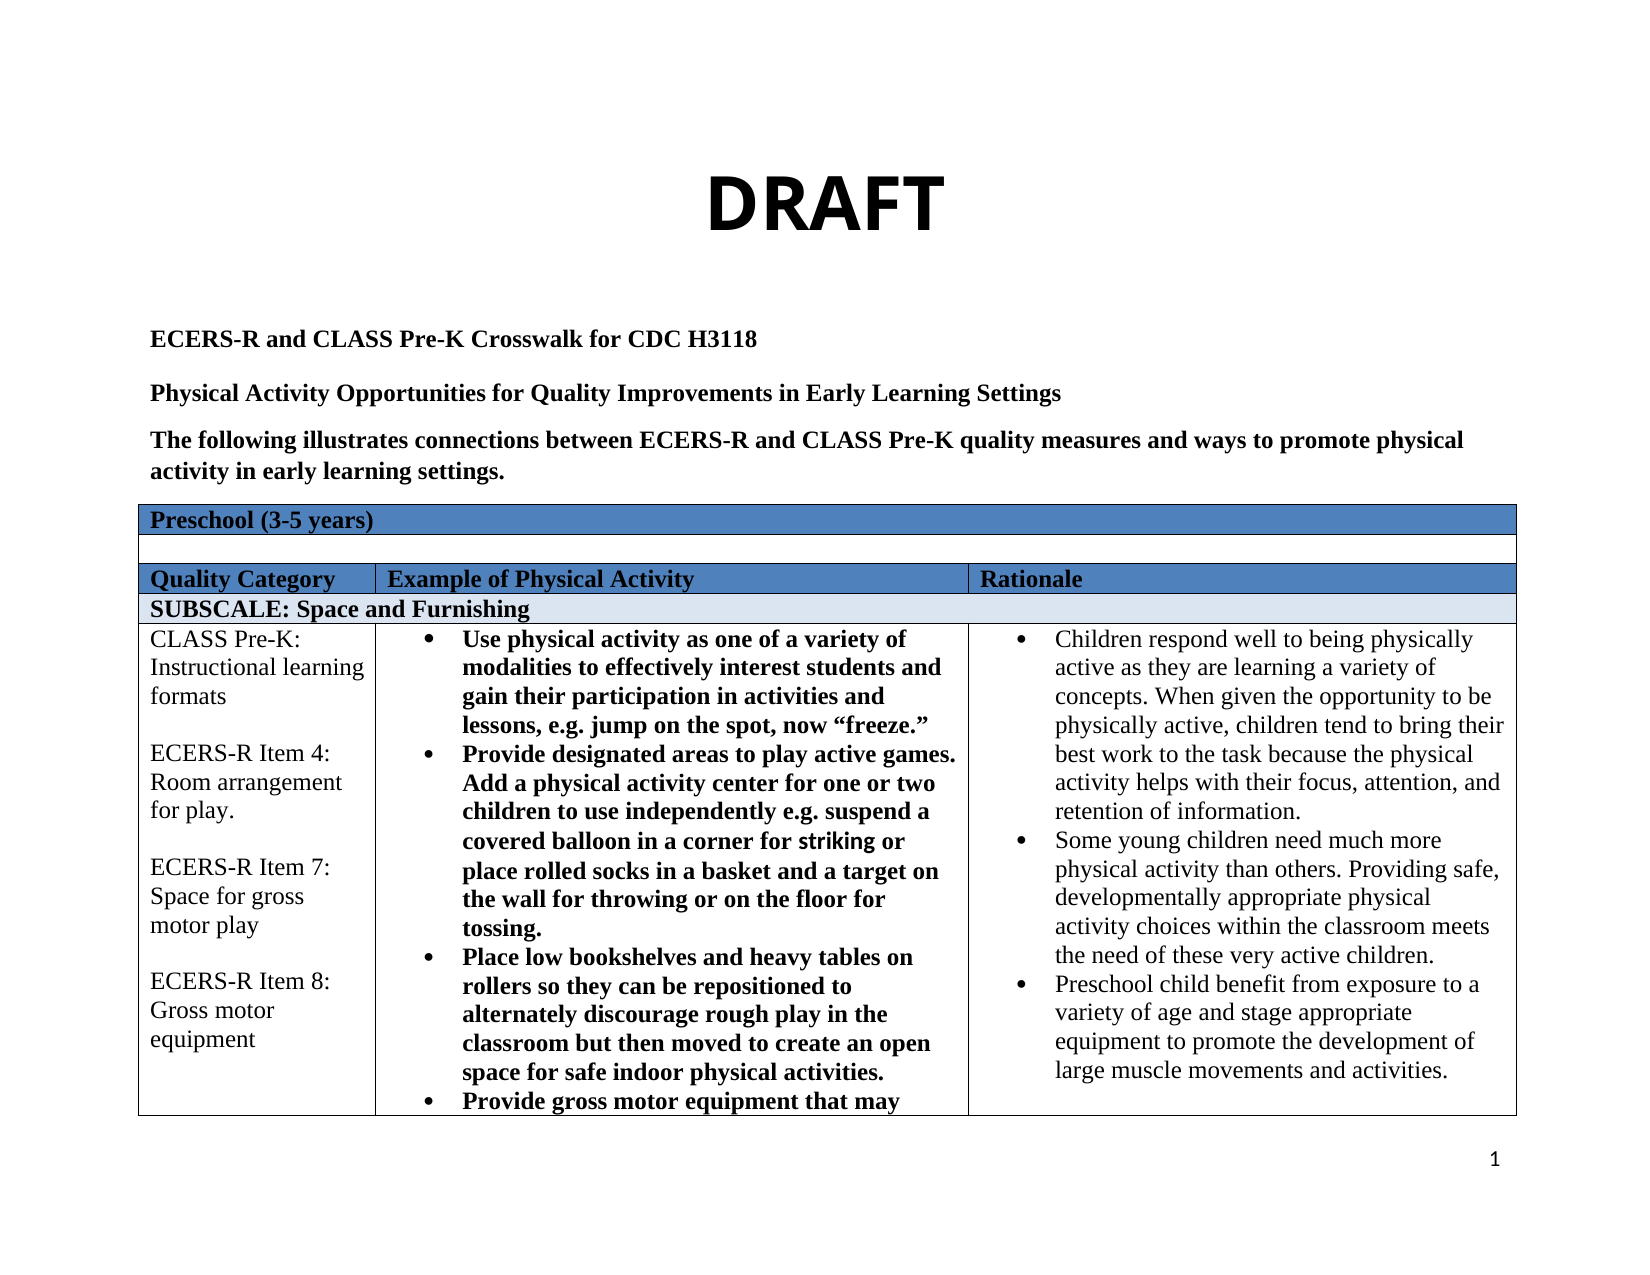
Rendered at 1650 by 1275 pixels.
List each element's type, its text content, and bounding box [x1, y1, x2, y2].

table_cell SUBSCALE: Space and Furnishing [139, 594, 1516, 623]
table_header Preschool (3-5 years) [139, 505, 1516, 534]
table_cell Quality Category [139, 564, 375, 593]
table_cell Example of Physical Activity [376, 564, 968, 593]
text The following illustrates connections between ECERS-R and CLASS Pre-K quality measures and ways to promote physical activity in early learning settings. [150, 425, 1500, 485]
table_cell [376, 624, 968, 1114]
table_cell [139, 535, 1516, 563]
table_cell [969, 624, 1516, 1114]
text ECERS-R and CLASS Pre-K Crosswalk for CDC H3118 [150, 324, 1500, 353]
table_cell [139, 624, 375, 1114]
text Physical Activity Opportunities for Quality Improvements in Early Learning Settings [150, 378, 1500, 406]
text DRAFT [150, 150, 1500, 252]
table_cell Rationale [969, 564, 1516, 593]
